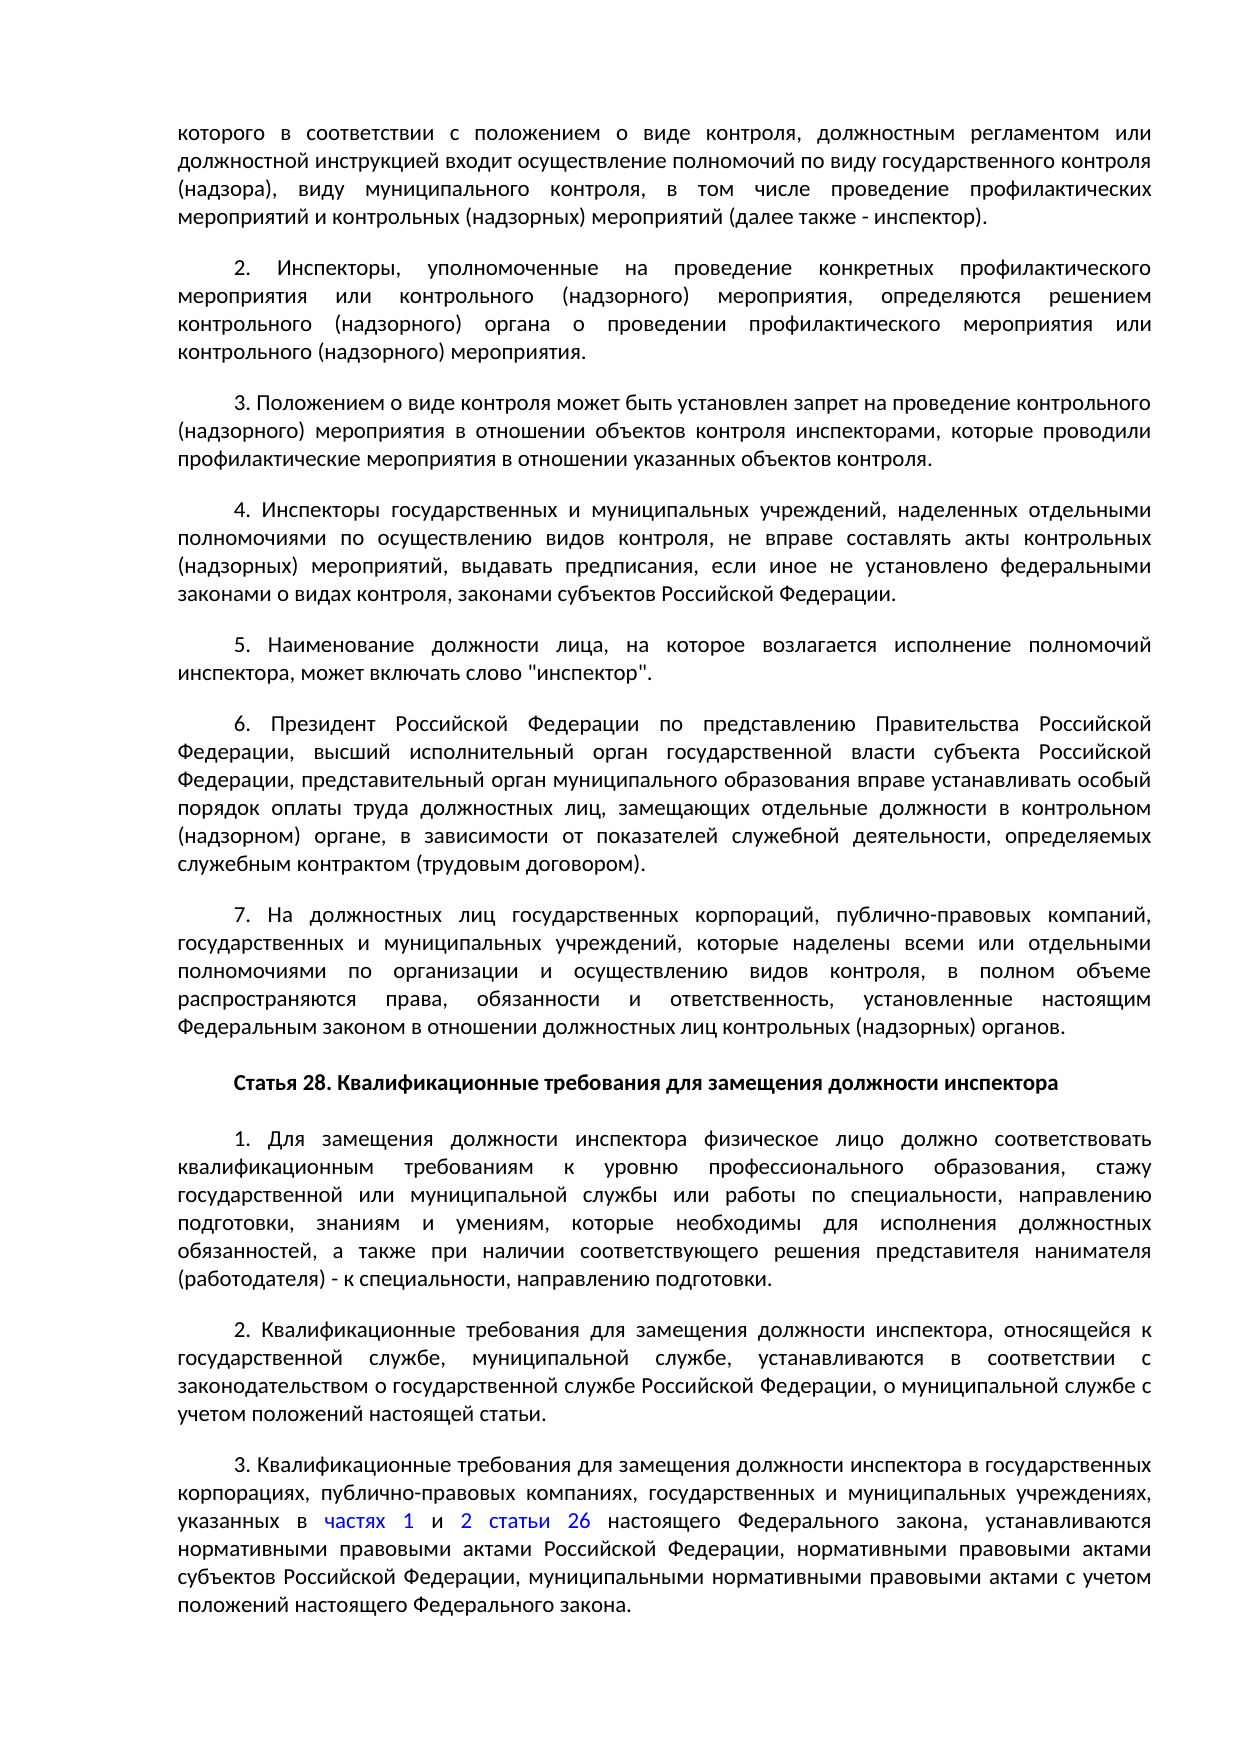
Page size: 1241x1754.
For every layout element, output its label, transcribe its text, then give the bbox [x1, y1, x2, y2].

text 6. Президент Российской Федерации по представлению Правительства Российской Федерации, высший исполнительный орган государственной власти субъекта Российской Федерации, представительный орган муниципального образования вправе устанавливать особый порядок оплаты труда должностных лиц, замещающих отдельные должности в контрольном (надзорном) органе, в зависимости от показателей служебной деятельности, определяемых служебным контрактом (трудовым договором). [177, 709, 1152, 877]
text 1. Для замещения должности инспектора физическое лицо должно соответствовать квалификационным требованиям к уровню профессионального образования, стажу государственной или муниципальной службы или работы по специальности, направлению подготовки, знаниям и умениям, которые необходимы для исполнения должностных обязанностей, а также при наличии соответствующего решения представителя нанимателя (работодателя) - к специальности, направлению подготовки. [177, 1124, 1152, 1292]
text 5. Наименование должности лица, на которое возлагается исполнение полномочий инспектора, может включать слово "инспектор". [177, 630, 1152, 686]
text 2. Инспекторы, уполномоченные на проведение конкретных профилактического мероприятия или контрольного (надзорного) мероприятия, определяются решением контрольного (надзорного) органа о проведении профилактического мероприятия или контрольного (надзорного) мероприятия. [177, 253, 1152, 365]
text 3. Квалификационные требования для замещения должности инспектора в государственных корпорациях, публично-правовых компаниях, государственных и муниципальных учреждениях, указанных в частях 1 и 2 статьи 26 настоящего Федерального закона, устанавливаются нормативными правовыми актами Российской Федерации, нормативными правовыми актами субъектов Российской Федерации, муниципальными нормативными правовыми актами с учетом положений настоящего Федерального закона. [177, 1450, 1152, 1618]
text 3. Положением о виде контроля может быть установлен запрет на проведение контрольного (надзорного) мероприятия в отношении объектов контроля инспекторами, которые проводили профилактические мероприятия в отношении указанных объектов контроля. [177, 388, 1152, 472]
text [177, 118, 1152, 230]
text 7. На должностных лиц государственных корпораций, публично-правовых компаний, государственных и муниципальных учреждений, которые наделены всеми или отдельными полномочиями по организации и осуществлению видов контроля, в полном объеме распространяются права, обязанности и ответственность, установленные настоящим Федеральным законом в отношении должностных лиц контрольных (надзорных) органов. [177, 900, 1152, 1040]
text 4. Инспекторы государственных и муниципальных учреждений, наделенных отдельными полномочиями по осуществлению видов контроля, не вправе составлять акты контрольных (надзорных) мероприятий, выдавать предписания, если иное не установлено федеральными законами о видах контроля, законами субъектов Российской Федерации. [177, 495, 1152, 607]
text 2. Квалификационные требования для замещения должности инспектора, относящейся к государственной службе, муниципальной службе, устанавливаются в соответствии с законодательством о государственной службе Российской Федерации, о муниципальной службе с учетом положений настоящей статьи. [177, 1315, 1152, 1427]
title Статья 28. Квалификационные требования для замещения должности инспектора [177, 1068, 1152, 1096]
